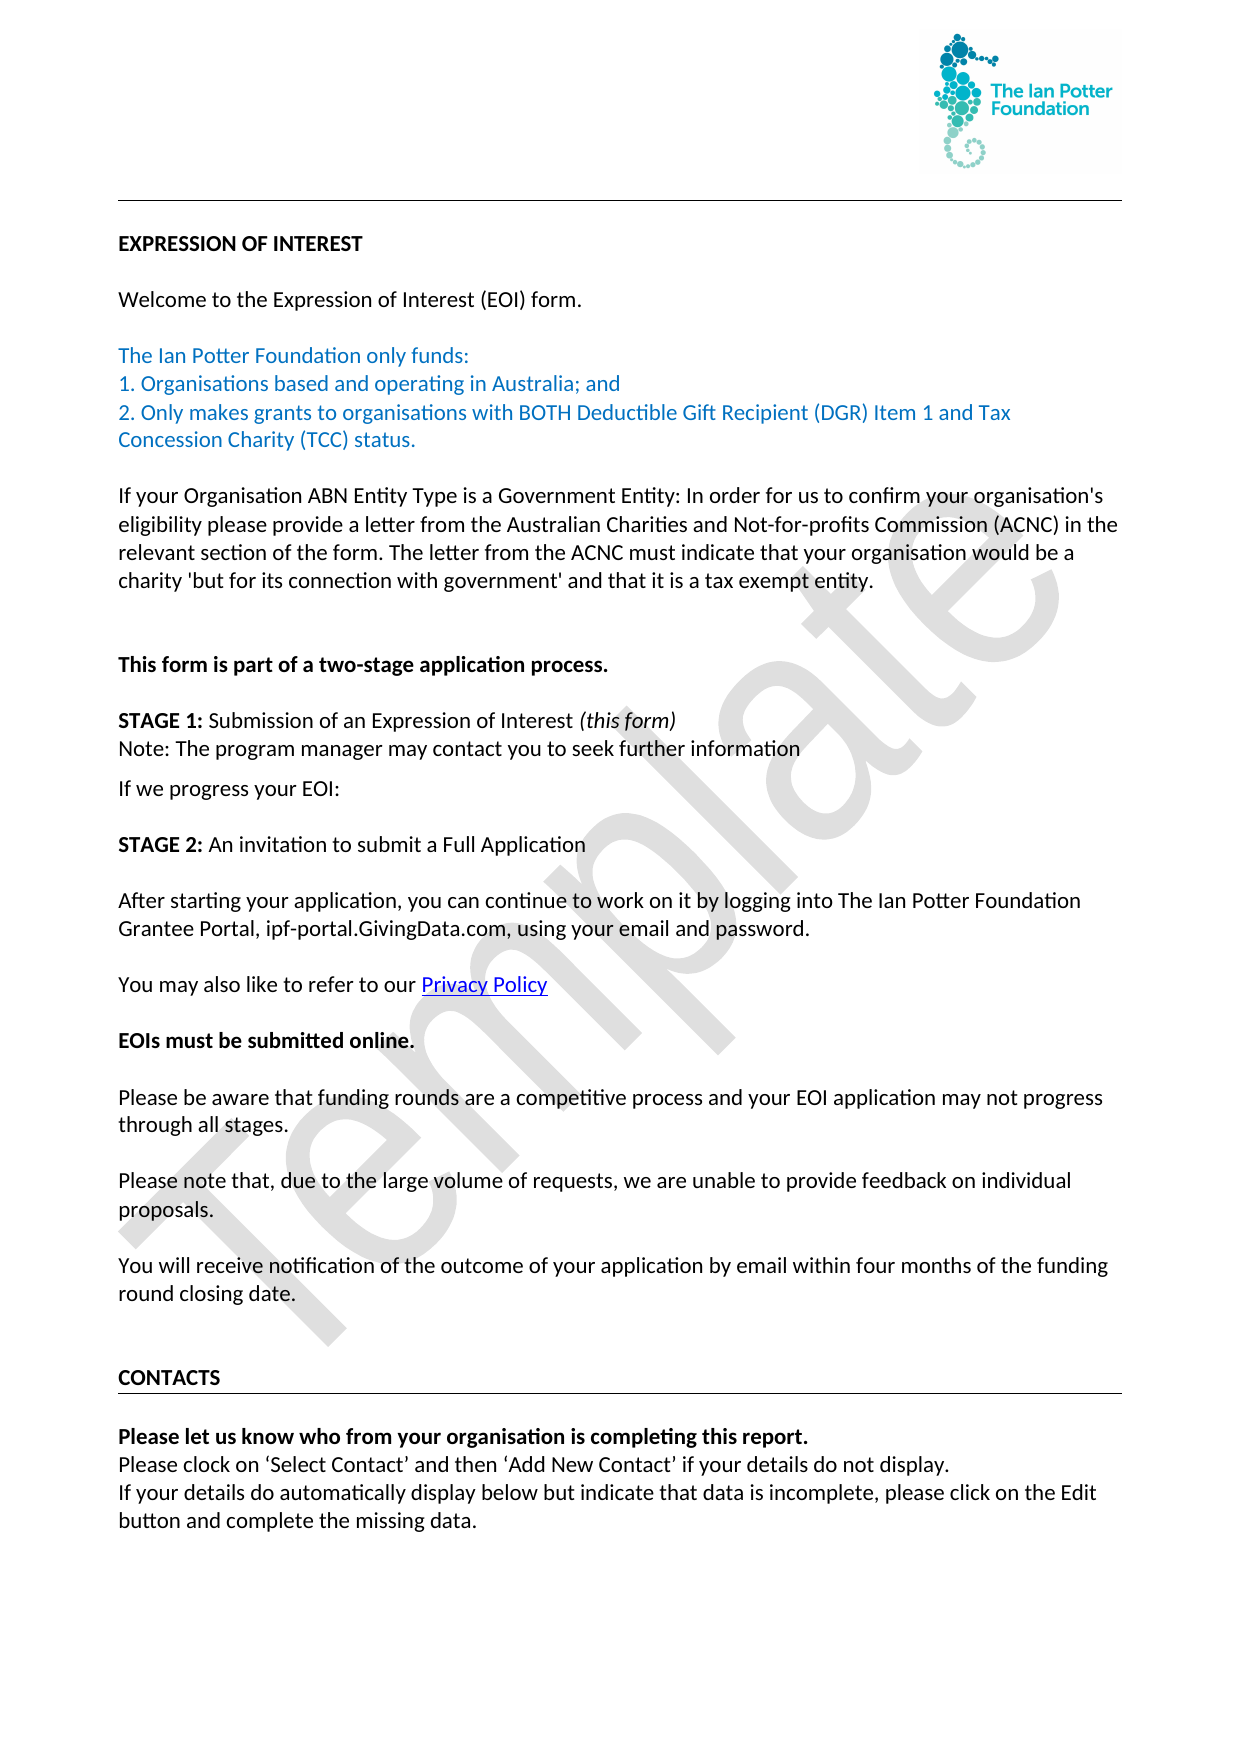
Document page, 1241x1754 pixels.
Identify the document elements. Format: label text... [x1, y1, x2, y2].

text Note: The program manager may contact you to seek further information [118, 734, 1122, 762]
text Please let us know who from your organisation is completing this report. [118, 1422, 1122, 1450]
text If your Organisation ABN Entity Type is a Government Entity: In order for us to confirm your organisation's eligibility please provide a letter from the Australian Charities and Not-for-profits Commission (ACNC) in the relevant section of the form. The letter from the ACNC must indicate that your organisation would be a charity 'but for its connection with government' and that it is a tax exempt entity. [118, 482, 1122, 594]
text This form is part of a two-stage application process. [118, 650, 1122, 678]
text EXPRESSION OF INTEREST [118, 229, 1122, 257]
text 2. Only makes grants to organisations with BOTH Deductible Gift Recipient (DGR) Item 1 and Tax Concession Charity (TCC) status. [118, 398, 1122, 454]
text CONTACTS [118, 1363, 1122, 1393]
text Please clock on ‘Select Contact’ and then ‘Add New Contact’ if your details do not display. [118, 1450, 1122, 1478]
text STAGE 2: An invitation to submit a Full Application [118, 830, 1122, 858]
text Welcome to the Expression of Interest (EOI) form. [118, 286, 1122, 313]
text You will receive notification of the outcome of your application by email within four months of the funding round closing date. [118, 1251, 1122, 1307]
text 1. Organisations based and operating in Australia; and [118, 369, 1122, 398]
text Please be aware that funding rounds are a competitive process and your EOI application may not progress through all stages. [118, 1083, 1122, 1139]
text If we progress your EOI: [118, 774, 1122, 802]
text You may also like to refer to our Privacy Policy [118, 971, 1122, 998]
text If your details do automatically display below but indicate that data is incomplete, please click on the Edit button and complete the missing data. [118, 1478, 1122, 1534]
text STAGE 1: Submission of an Expression of Interest​ (this form) [118, 706, 1122, 734]
text After starting your application, you can continue to work on it by logging into The Ian Potter Foundation Grantee Portal, ipf-portal.GivingData.com, using your email and password. [118, 886, 1122, 942]
text Please note that, due to the large volume of requests, we are unable to provide feedback on individual proposals. [118, 1167, 1122, 1223]
text EOIs must be submitted online. [118, 1027, 1122, 1054]
text The Ian Potter Foundation only funds: [118, 342, 1122, 369]
picture [918, 29, 1123, 174]
